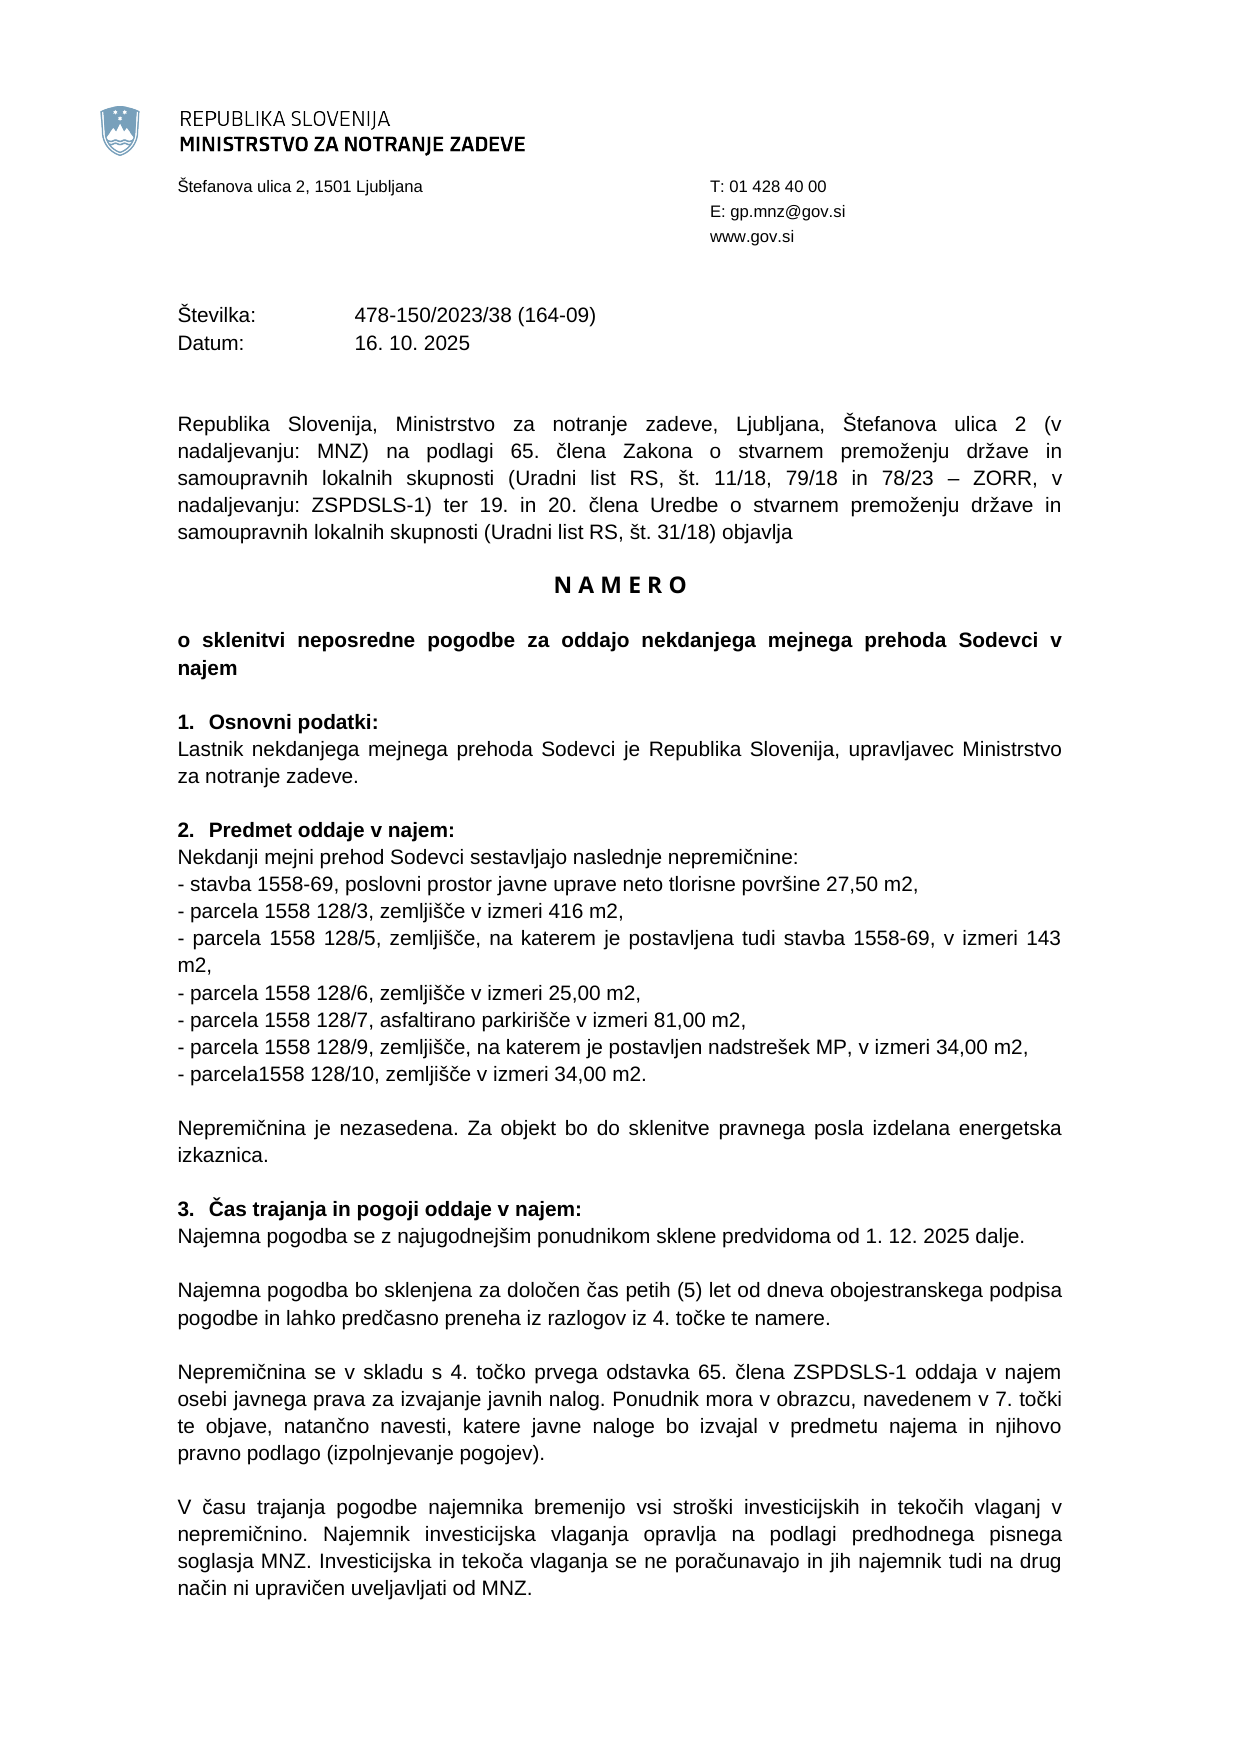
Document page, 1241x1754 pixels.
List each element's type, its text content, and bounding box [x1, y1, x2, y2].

text Lastnik nekdanjega mejnega prehoda Sodevci je Republika Slovenija, upravljavec Ministrstvo za notranje zadeve. [177, 734, 1063, 789]
list Osnovni podatki: [177, 707, 1063, 734]
text - parcela 1558 128/7, asfaltirano parkirišče v izmeri 81,00 m2, [177, 1005, 1063, 1032]
text NAMERO [177, 572, 1063, 599]
text V času trajanja pogodbe najemnika bremenijo vsi stroški investicijskih in tekočih vlaganj v nepremičnino. Najemnik investicijska vlaganja opravlja na podlagi predhodnega pisnega soglasja MNZ. Investicijska in tekoča vlaganja se ne poračunavajo in jih najemnik tudi na drug način ni upravičen uveljavljati od MNZ. [177, 1493, 1063, 1601]
text - parcela 1558 128/9, zemljišče, na katerem je postavljen nadstrešek MP, v izmeri 34,00 m2, [177, 1032, 1063, 1059]
text Najemna pogodba bo sklenjena za določen čas petih (5) let od dneva obojestranskega podpisa pogodbe in lahko predčasno preneha iz razlogov iz 4. točke te namere. [177, 1276, 1063, 1330]
text - stavba 1558-69, poslovni prostor javne uprave neto tlorisne površine 27,50 m2, [177, 870, 1063, 897]
text Najemna pogodba se z najugodnejšim ponudnikom sklene predvidoma od 1. 12. 2025 dalje. [177, 1222, 1063, 1249]
text - parcela 1558 128/3, zemljišče v izmeri 416 m2, [177, 897, 1063, 924]
text - parcela 1558 128/5, zemljišče, na katerem je postavljena tudi stavba 1558-69, v izmeri 143 m2, [177, 924, 1063, 978]
picture [100, 106, 563, 158]
text - parcela 1558 128/6, zemljišče v izmeri 25,00 m2, [177, 978, 1063, 1005]
text Republika Slovenija, Ministrstvo za notranje zadeve, Ljubljana, Štefanova ulica 2 (v nadaljevanju: MNZ) na podlagi 65. člena Zakona o stvarnem premoženju države in samoupravnih lokalnih skupnosti (Uradni list RS, št. 11/18, 79/18 in 78/23 – ZORR, v nadaljevanju: ZSPDSLS-1) ter 19. in 20. člena Uredbe o stvarnem premoženju države in samoupravnih lokalnih skupnosti (Uradni list RS, št. 31/18) objavlja [177, 409, 1063, 545]
list Čas trajanja in pogoji oddaje v najem: [177, 1195, 1063, 1222]
text Nepremičnina je nezasedena. Za objekt bo do sklenitve pravnega posla izdelana energetska izkaznica. [177, 1114, 1063, 1168]
text Datum: 16. 10. 2025 [177, 328, 1063, 355]
text Nekdanji mejni prehod Sodevci sestavljajo naslednje nepremičnine: [177, 843, 1063, 870]
text Nepremičnina se v skladu s 4. točko prvega odstavka 65. člena ZSPDSLS-1 oddaja v najem osebi javnega prava za izvajanje javnih nalog. Ponudnik mora v obrazcu, navedenem v 7. točki te objave, natančno navesti, katere javne naloge bo izvajal v predmetu najema in njihovo pravno podlago (izpolnjevanje pogojev). [177, 1357, 1063, 1466]
text - parcela1558 128/10, zemljišče v izmeri 34,00 m2. [177, 1059, 1063, 1087]
list Predmet oddaje v najem: [177, 816, 1063, 843]
text Številka: 478-150/2023/38 (164-09) [177, 301, 1063, 328]
text o sklenitvi neposredne pogodbe za oddajo nekdanjega mejnega prehoda Sodevci v najem [177, 626, 1063, 680]
